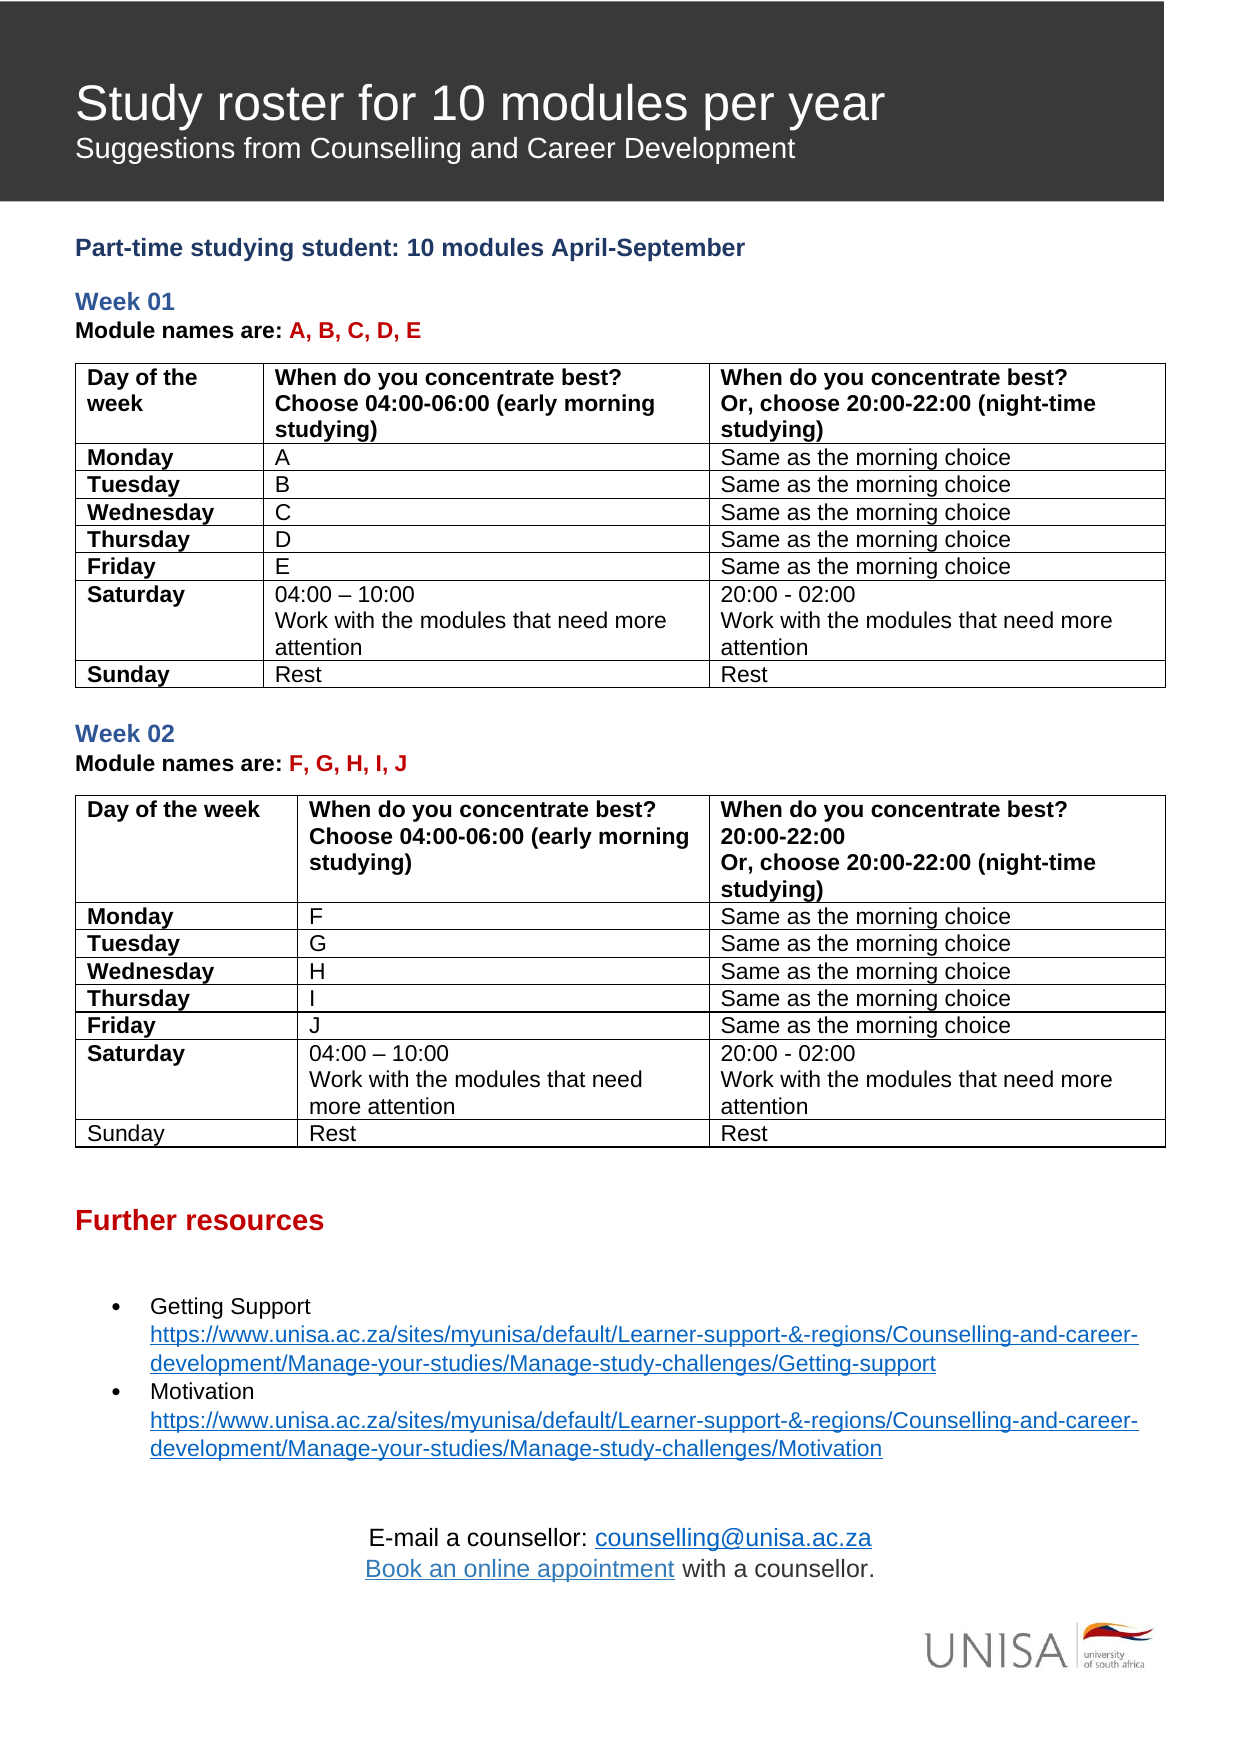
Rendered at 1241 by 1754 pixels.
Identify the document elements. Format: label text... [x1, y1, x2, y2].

table_cell Same as the morning choice [710, 958, 1165, 984]
table_cell Monday [76, 444, 263, 470]
table_cell Rest [710, 1120, 1165, 1146]
table_cell Same as the morning choice [710, 985, 1165, 1011]
table_cell Sunday [76, 661, 263, 687]
table_cell Same as the morning choice [710, 930, 1165, 957]
table_cell Same as the morning choice [710, 1013, 1165, 1039]
table_cell J [298, 1013, 709, 1039]
text Module names are: F, G, H, I, J [75, 750, 1165, 777]
table_cell Saturday [76, 581, 263, 660]
table_cell Sunday [76, 1120, 297, 1146]
table_cell Same as the morning choice [710, 499, 1165, 525]
list Motivation https://www.unisa.ac.za/sites/myunisa/default/Learner-support-&-regions/Counselling-and-career-development/Manage-your-studies/Manage-study-challenges/Motivation [112, 1378, 1165, 1462]
text Book an online appointment with a counsellor. [75, 1554, 1165, 1583]
table_cell Tuesday [76, 930, 297, 957]
table_cell Rest [710, 661, 1165, 687]
picture [920, 1612, 1166, 1681]
subtitle Part-time studying student: 10 modules April-September [75, 233, 1165, 261]
subtitle Further resources [75, 1203, 1165, 1237]
table_cell 20:00 - 02:00 Work with the modules that need more attention [710, 1040, 1165, 1119]
table_header When do you concentrate best? Choose 04:00-06:00 (early morning studying) [264, 364, 709, 443]
table_cell G [298, 930, 709, 957]
table_cell Monday [76, 903, 297, 929]
table_cell Same as the morning choice [710, 553, 1165, 580]
table_header When do you concentrate best? Choose 04:00-06:00 (early morning studying) [298, 796, 709, 902]
table_cell H [298, 958, 709, 984]
table_cell Tuesday [76, 471, 263, 497]
table_cell E [264, 553, 709, 580]
list Getting Support https://www.unisa.ac.za/sites/myunisa/default/Learner-support-&-regions/Counselling-and-career-development/Manage-your-studies/Manage-study-challenges/Getting-support [112, 1293, 1165, 1376]
table_cell D [264, 526, 709, 552]
table_cell Same as the morning choice [710, 903, 1165, 929]
table_cell A [264, 444, 709, 470]
table_cell Thursday [76, 526, 263, 552]
table_cell 04:00 – 10:00 Work with the modules that need more attention [264, 581, 709, 660]
table_cell F [298, 903, 709, 929]
table_cell Rest [264, 661, 709, 687]
table_cell Same as the morning choice [710, 444, 1165, 470]
table_cell Wednesday [76, 499, 263, 525]
table_header Day of the week [76, 796, 297, 902]
table_cell C [264, 499, 709, 525]
table_cell Wednesday [76, 958, 297, 984]
table_cell Same as the morning choice [710, 471, 1165, 497]
text E-mail a counsellor: counselling@unisa.ac.za [75, 1523, 1165, 1552]
table_cell I [298, 985, 709, 1011]
table_cell Rest [298, 1120, 709, 1146]
table_cell Thursday [76, 985, 297, 1011]
table_header When do you concentrate best? 20:00-22:00 Or, choose 20:00-22:00 (night-time studying) [710, 796, 1165, 902]
table_cell Saturday [76, 1040, 297, 1119]
table_cell B [264, 471, 709, 497]
table_header When do you concentrate best? Or, choose 20:00-22:00 (night-time studying) [710, 364, 1165, 443]
text Week 02 [75, 719, 1165, 748]
table_cell Friday [76, 1013, 297, 1039]
table_cell Same as the morning choice [710, 526, 1165, 552]
table_cell 04:00 – 10:00 Work with the modules that need more attention [298, 1040, 709, 1119]
table_header Day of the week [76, 364, 263, 443]
table_cell Friday [76, 553, 263, 580]
text Module names are: A, B, C, D, E [75, 317, 1165, 344]
text Week 01 [75, 286, 1165, 315]
table_cell 20:00 - 02:00 Work with the modules that need more attention [710, 581, 1165, 660]
